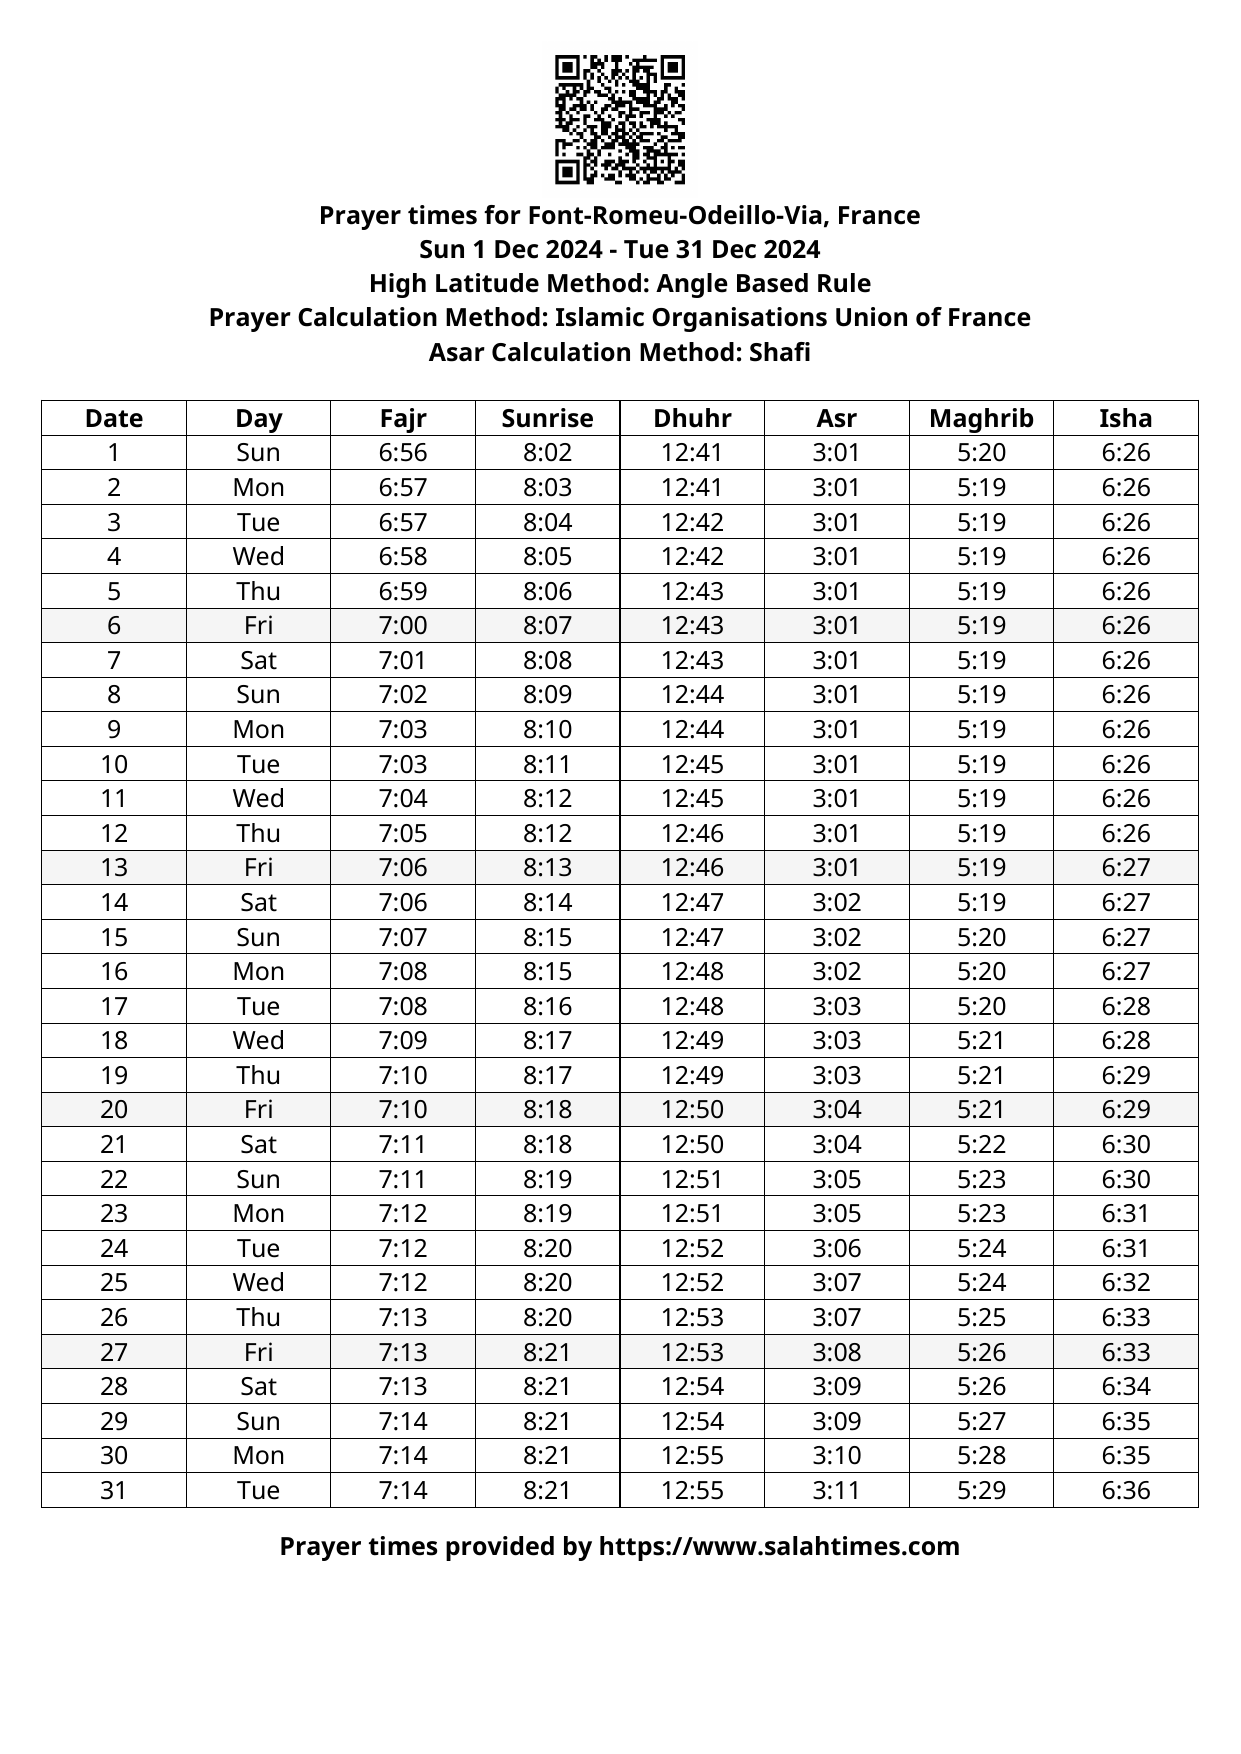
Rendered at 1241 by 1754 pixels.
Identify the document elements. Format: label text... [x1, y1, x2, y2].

table_cell 8:20 [476, 1266, 619, 1299]
table_cell Fri [187, 851, 330, 884]
table_cell Mon [187, 1196, 330, 1230]
table_cell 7:05 [331, 816, 475, 849]
text Sun 1 Dec 2024 - Tue 31 Dec 2024 [42, 232, 1198, 266]
table_cell 5:24 [910, 1266, 1053, 1299]
table_cell 6:30 [1054, 1127, 1198, 1161]
table_cell 17 [42, 989, 186, 1022]
table_cell 5:19 [910, 747, 1053, 780]
table_cell Sun [187, 920, 330, 953]
table_cell 3:04 [765, 1093, 909, 1126]
table_cell 6 [42, 609, 186, 642]
table_cell 7:14 [331, 1439, 475, 1472]
table_cell 8:21 [476, 1335, 619, 1368]
table_cell 12:44 [621, 678, 764, 711]
table_cell 6:26 [1054, 539, 1198, 573]
table_cell 12:53 [621, 1335, 764, 1368]
table_cell 5:23 [910, 1162, 1053, 1195]
table_cell Thu [187, 1058, 330, 1092]
table_cell 8:21 [476, 1369, 619, 1403]
table_cell 7:03 [331, 712, 475, 746]
table_cell Wed [187, 539, 330, 573]
table_cell 3:11 [765, 1473, 909, 1507]
table_cell 12:47 [621, 920, 764, 953]
table_cell 6:27 [1054, 920, 1198, 953]
table_cell 7:14 [331, 1404, 475, 1437]
table_cell Fri [187, 1093, 330, 1126]
table_cell Thu [187, 816, 330, 849]
table_cell 5:19 [910, 574, 1053, 607]
table_cell 5:19 [910, 816, 1053, 849]
table_cell Tue [187, 1231, 330, 1264]
table_cell Sat [187, 1127, 330, 1161]
table_cell 6:26 [1054, 747, 1198, 780]
table_cell 5:23 [910, 1196, 1053, 1230]
table_cell 5:19 [910, 885, 1053, 919]
table_header Maghrib [910, 401, 1053, 434]
table_cell 23 [42, 1196, 186, 1230]
table_cell 3:01 [765, 574, 909, 607]
table_cell 3:01 [765, 505, 909, 538]
table_cell 6:27 [1054, 885, 1198, 919]
table_cell 5:19 [910, 539, 1053, 573]
table_header Fajr [331, 401, 475, 434]
table_cell 8:10 [476, 712, 619, 746]
table_cell 7:09 [331, 1024, 475, 1057]
table_header Sunrise [476, 401, 619, 434]
table_cell 7:12 [331, 1266, 475, 1299]
table_cell 3:01 [765, 678, 909, 711]
table_cell 12:49 [621, 1024, 764, 1057]
table_cell 8:11 [476, 747, 619, 780]
table_cell 4 [42, 539, 186, 573]
table_cell 7:10 [331, 1093, 475, 1126]
table_cell 5:21 [910, 1024, 1053, 1057]
table_cell 3:10 [765, 1439, 909, 1472]
table_cell 8:15 [476, 920, 619, 953]
table_cell 7:12 [331, 1231, 475, 1264]
table_cell 6:29 [1054, 1093, 1198, 1126]
table_cell 29 [42, 1404, 186, 1437]
table_cell 12:50 [621, 1093, 764, 1126]
table_cell 5:28 [910, 1439, 1053, 1472]
table_cell 8:13 [476, 851, 619, 884]
table_cell 8:19 [476, 1196, 619, 1230]
table_cell 12:44 [621, 712, 764, 746]
table_cell 30 [42, 1439, 186, 1472]
text Prayer times provided by https://www.salahtimes.com [42, 1528, 1198, 1563]
table_cell 16 [42, 954, 186, 988]
table_cell 7:06 [331, 851, 475, 884]
table_cell 8 [42, 678, 186, 711]
table_cell 8:20 [476, 1231, 619, 1264]
table_cell 8:21 [476, 1439, 619, 1472]
table_cell 8:14 [476, 885, 619, 919]
table_cell 5:22 [910, 1127, 1053, 1161]
table_cell 12:55 [621, 1439, 764, 1472]
table_cell 3:01 [765, 712, 909, 746]
table_cell Tue [187, 989, 330, 1022]
table_cell 6:36 [1054, 1473, 1198, 1507]
table_cell Mon [187, 712, 330, 746]
table_cell 12:55 [621, 1473, 764, 1507]
table_cell 5:19 [910, 712, 1053, 746]
text Prayer times for Font-Romeu-Odeillo-Via, France [42, 198, 1198, 232]
table_cell 1 [42, 436, 186, 469]
table_cell 6:28 [1054, 1024, 1198, 1057]
table_cell 7:13 [331, 1369, 475, 1403]
table_cell 6:26 [1054, 678, 1198, 711]
table_cell 6:33 [1054, 1335, 1198, 1368]
table_cell 3:01 [765, 539, 909, 573]
table_cell 3:09 [765, 1404, 909, 1437]
table_cell 8:08 [476, 643, 619, 677]
table_cell 6:35 [1054, 1439, 1198, 1472]
table_cell 12:48 [621, 954, 764, 988]
table_cell 3:02 [765, 954, 909, 988]
table_cell 7:04 [331, 781, 475, 815]
table_cell 12:42 [621, 539, 764, 573]
table_cell 5:26 [910, 1369, 1053, 1403]
table_cell 8:05 [476, 539, 619, 573]
table_cell 6:34 [1054, 1369, 1198, 1403]
table_cell 26 [42, 1300, 186, 1334]
table_cell 5:19 [910, 470, 1053, 504]
table_cell 12:45 [621, 747, 764, 780]
table_cell 6:32 [1054, 1266, 1198, 1299]
table_cell 5:19 [910, 851, 1053, 884]
table_cell 12:41 [621, 436, 764, 469]
table_cell Mon [187, 954, 330, 988]
table_cell 12:52 [621, 1266, 764, 1299]
table_cell Thu [187, 574, 330, 607]
table_cell 3:08 [765, 1335, 909, 1368]
table_cell Sat [187, 1369, 330, 1403]
table_cell 12:43 [621, 643, 764, 677]
table_cell Tue [187, 505, 330, 538]
table_cell 12:46 [621, 816, 764, 849]
table_cell 6:30 [1054, 1162, 1198, 1195]
table_cell 7:12 [331, 1196, 475, 1230]
table_cell 8:18 [476, 1127, 619, 1161]
table_cell 8:17 [476, 1058, 619, 1092]
table_cell 11 [42, 781, 186, 815]
table_cell 5:19 [910, 643, 1053, 677]
table_cell 5:19 [910, 781, 1053, 815]
table_cell 8:16 [476, 989, 619, 1022]
table_cell 12:43 [621, 609, 764, 642]
table_cell Sun [187, 678, 330, 711]
table_cell 6:35 [1054, 1404, 1198, 1437]
table_cell 7:11 [331, 1127, 475, 1161]
table_cell 21 [42, 1127, 186, 1161]
picture [542, 41, 699, 198]
table_cell 7:08 [331, 989, 475, 1022]
table_cell 5:26 [910, 1335, 1053, 1368]
table_cell 3:09 [765, 1369, 909, 1403]
table_cell 5:20 [910, 436, 1053, 469]
table_cell 8:21 [476, 1473, 619, 1507]
table_cell Wed [187, 1024, 330, 1057]
table_cell 5:25 [910, 1300, 1053, 1334]
table_header Dhuhr [621, 401, 764, 434]
table_cell 2 [42, 470, 186, 504]
table_cell 20 [42, 1093, 186, 1126]
table_cell 8:07 [476, 609, 619, 642]
table_cell 12:54 [621, 1404, 764, 1437]
table_cell 3:01 [765, 436, 909, 469]
table_cell Fri [187, 1335, 330, 1368]
table_cell 6:26 [1054, 609, 1198, 642]
table_cell 6:26 [1054, 574, 1198, 607]
table_cell 5:19 [910, 678, 1053, 711]
table_cell 6:27 [1054, 851, 1198, 884]
table_cell 3:07 [765, 1266, 909, 1299]
table_cell 3:01 [765, 643, 909, 677]
table_cell 12:42 [621, 505, 764, 538]
table_cell 13 [42, 851, 186, 884]
text High Latitude Method: Angle Based Rule [42, 266, 1198, 300]
table_cell 5:24 [910, 1231, 1053, 1264]
table_cell 8:06 [476, 574, 619, 607]
table_cell 12:48 [621, 989, 764, 1022]
table_cell 9 [42, 712, 186, 746]
table_cell 12:53 [621, 1300, 764, 1334]
table_cell Sat [187, 643, 330, 677]
table_cell 5:21 [910, 1093, 1053, 1126]
table_cell 3:02 [765, 920, 909, 953]
table_cell 8:17 [476, 1024, 619, 1057]
table_cell 3:01 [765, 470, 909, 504]
table_cell 7:13 [331, 1300, 475, 1334]
table_cell 7:07 [331, 920, 475, 953]
table_cell Wed [187, 781, 330, 815]
table_cell 8:03 [476, 470, 619, 504]
table_cell 6:26 [1054, 643, 1198, 677]
table_cell 3:06 [765, 1231, 909, 1264]
table_cell 6:33 [1054, 1300, 1198, 1334]
table_cell 8:15 [476, 954, 619, 988]
table_header Day [187, 401, 330, 434]
table_cell 7:02 [331, 678, 475, 711]
table_cell 8:12 [476, 816, 619, 849]
table_cell 31 [42, 1473, 186, 1507]
table_cell Mon [187, 470, 330, 504]
table_cell 3:03 [765, 1058, 909, 1092]
table_cell 7:03 [331, 747, 475, 780]
table_cell Mon [187, 1439, 330, 1472]
table_cell 6:58 [331, 539, 475, 573]
table_cell 3:03 [765, 1024, 909, 1057]
table_cell 3:02 [765, 885, 909, 919]
table_cell 6:27 [1054, 954, 1198, 988]
table_cell 7:01 [331, 643, 475, 677]
table_cell 6:26 [1054, 505, 1198, 538]
table_cell Sun [187, 436, 330, 469]
table_cell 5:21 [910, 1058, 1053, 1092]
table_cell 12 [42, 816, 186, 849]
table_cell 3:01 [765, 816, 909, 849]
table_cell 3:07 [765, 1300, 909, 1334]
table_cell 8:02 [476, 436, 619, 469]
table_cell 7:10 [331, 1058, 475, 1092]
table_cell 3:01 [765, 747, 909, 780]
table_cell 8:09 [476, 678, 619, 711]
table_cell 12:46 [621, 851, 764, 884]
table_cell Sun [187, 1404, 330, 1437]
table_cell 6:59 [331, 574, 475, 607]
table_cell 12:54 [621, 1369, 764, 1403]
table_cell 5:27 [910, 1404, 1053, 1437]
table_cell 15 [42, 920, 186, 953]
table_cell 5:19 [910, 609, 1053, 642]
table_cell Wed [187, 1266, 330, 1299]
table_cell 3:01 [765, 609, 909, 642]
table_cell 5:20 [910, 989, 1053, 1022]
table_cell 5:19 [910, 505, 1053, 538]
table_cell 12:52 [621, 1231, 764, 1264]
table_cell 5:29 [910, 1473, 1053, 1507]
table_cell 25 [42, 1266, 186, 1299]
table_cell 12:51 [621, 1196, 764, 1230]
table_cell 3:05 [765, 1196, 909, 1230]
table_cell 7 [42, 643, 186, 677]
table_cell 8:04 [476, 505, 619, 538]
table_cell 3:03 [765, 989, 909, 1022]
table_cell 6:26 [1054, 781, 1198, 815]
table_cell 6:57 [331, 470, 475, 504]
table_cell 14 [42, 885, 186, 919]
text Prayer Calculation Method: Islamic Organisations Union of France [42, 300, 1198, 334]
table_cell 6:26 [1054, 712, 1198, 746]
table_cell 8:18 [476, 1093, 619, 1126]
table_cell 6:31 [1054, 1231, 1198, 1264]
table_cell 3 [42, 505, 186, 538]
table_cell 5:20 [910, 954, 1053, 988]
table_cell 12:49 [621, 1058, 764, 1092]
table_cell 5:20 [910, 920, 1053, 953]
table_cell 12:50 [621, 1127, 764, 1161]
table_cell 19 [42, 1058, 186, 1092]
table_cell Tue [187, 1473, 330, 1507]
table_cell 12:41 [621, 470, 764, 504]
text Asar Calculation Method: Shafi [42, 334, 1198, 368]
table_cell 3:01 [765, 781, 909, 815]
table_cell 10 [42, 747, 186, 780]
table_header Date [42, 401, 186, 434]
table_cell 6:26 [1054, 816, 1198, 849]
table_cell 12:51 [621, 1162, 764, 1195]
table_cell 8:20 [476, 1300, 619, 1334]
table_cell 3:05 [765, 1162, 909, 1195]
table_header Isha [1054, 401, 1198, 434]
table_cell Sun [187, 1162, 330, 1195]
table_cell 28 [42, 1369, 186, 1403]
table_cell 6:28 [1054, 989, 1198, 1022]
table_cell 3:01 [765, 851, 909, 884]
table_cell Tue [187, 747, 330, 780]
table_cell 12:45 [621, 781, 764, 815]
table_cell 7:06 [331, 885, 475, 919]
table_cell 6:29 [1054, 1058, 1198, 1092]
table_cell Sat [187, 885, 330, 919]
table_cell 6:26 [1054, 470, 1198, 504]
table_cell 27 [42, 1335, 186, 1368]
table_cell 7:13 [331, 1335, 475, 1368]
table_cell 6:31 [1054, 1196, 1198, 1230]
table_cell 12:47 [621, 885, 764, 919]
table_cell 22 [42, 1162, 186, 1195]
table_header Asr [765, 401, 909, 434]
table_cell 12:43 [621, 574, 764, 607]
table_cell 8:19 [476, 1162, 619, 1195]
table_cell 7:14 [331, 1473, 475, 1507]
table_cell 8:21 [476, 1404, 619, 1437]
table_cell Thu [187, 1300, 330, 1334]
table_cell 6:26 [1054, 436, 1198, 469]
table_cell 5 [42, 574, 186, 607]
table_cell 24 [42, 1231, 186, 1264]
table_cell 6:56 [331, 436, 475, 469]
table_cell 3:04 [765, 1127, 909, 1161]
table_cell 7:00 [331, 609, 475, 642]
table_cell Fri [187, 609, 330, 642]
table_cell 6:57 [331, 505, 475, 538]
table_cell 7:08 [331, 954, 475, 988]
table_cell 8:12 [476, 781, 619, 815]
table_cell 7:11 [331, 1162, 475, 1195]
table_cell 18 [42, 1024, 186, 1057]
